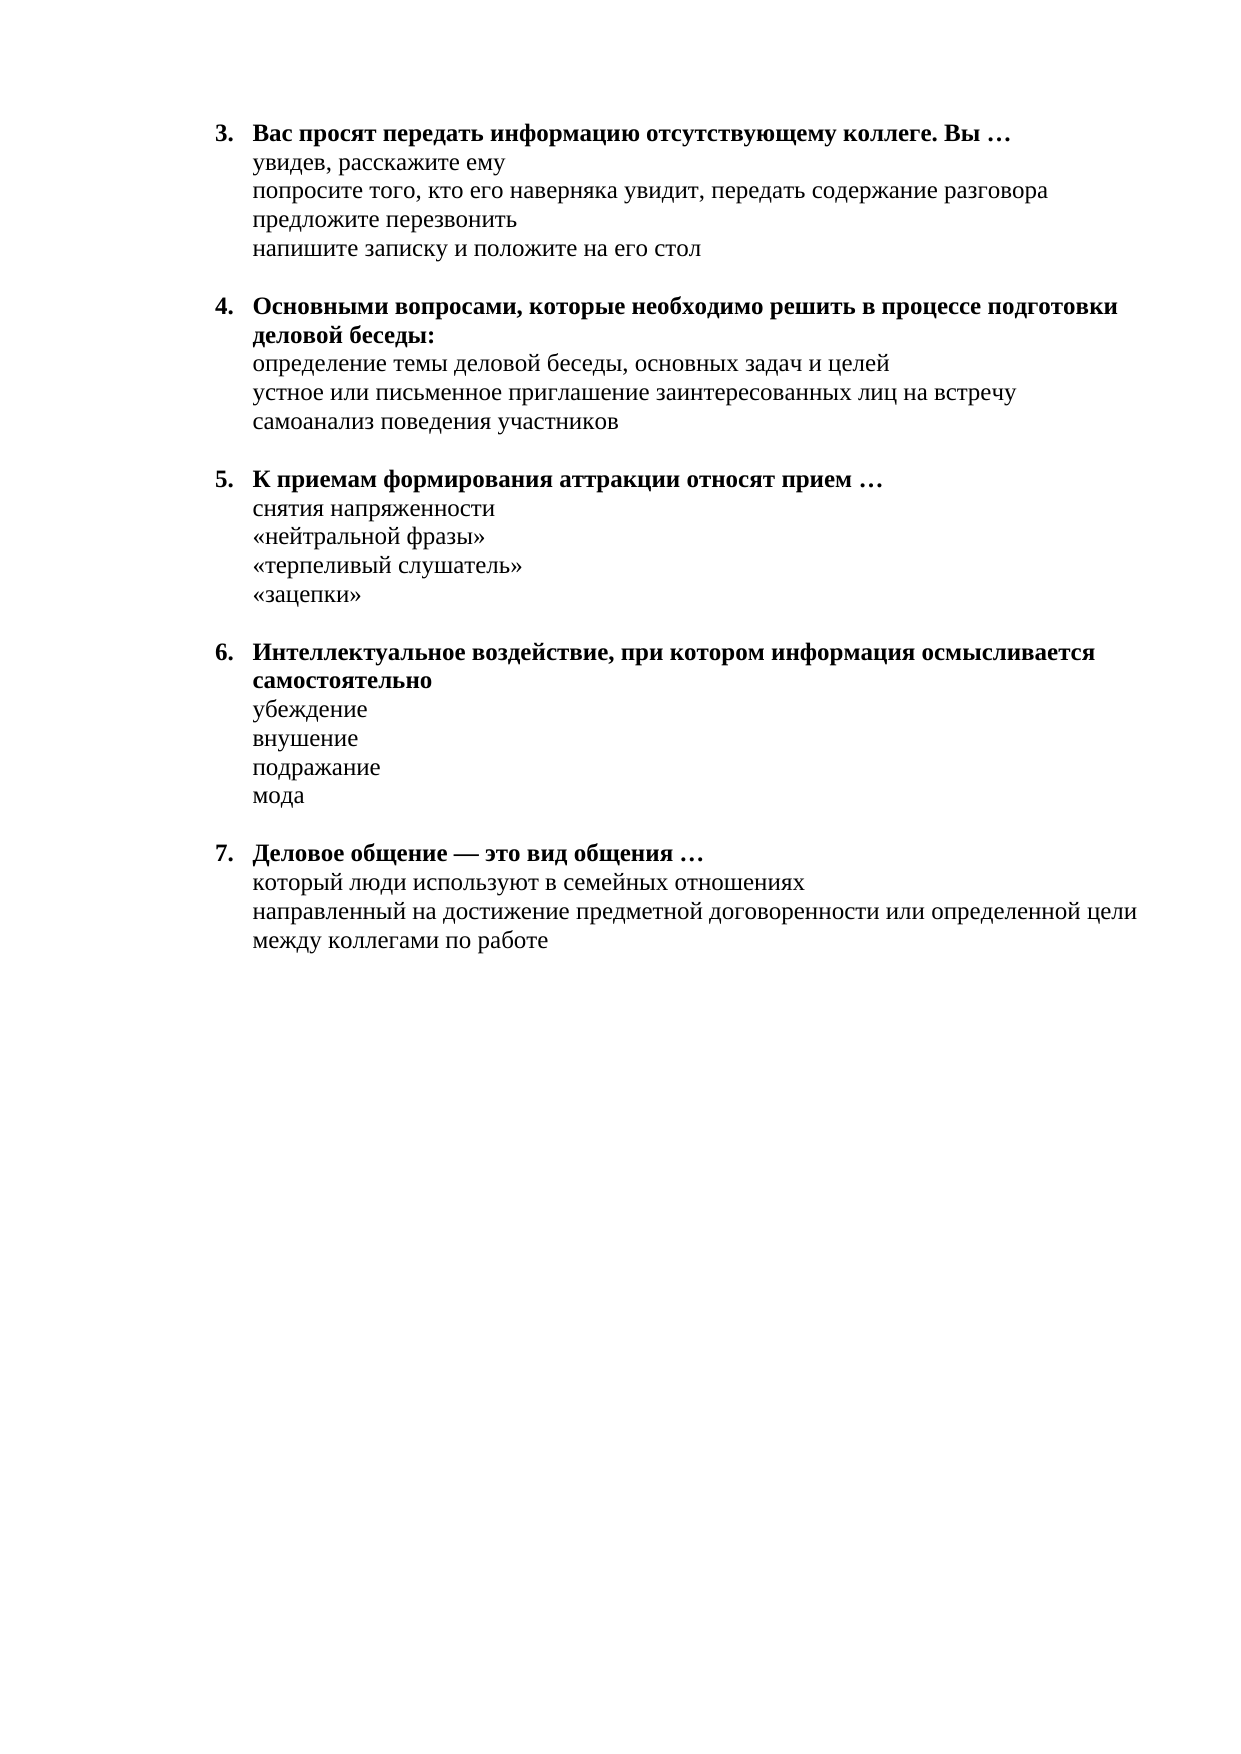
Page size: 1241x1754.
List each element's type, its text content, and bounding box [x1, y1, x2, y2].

list Вас просят передать информацию отсутствующему коллеге. Вы … увидев, расскажите ему попросите того, кто его наверняка увидит, передать содержание разговора предложите перезвонить напишите записку и положите на его стол [215, 118, 1152, 262]
list Интеллектуальное воздействие, при котором информация осмысливается самостоятельно убеждение внушение подражание мода [215, 637, 1152, 809]
list Основными вопросами, которые необходимо решить в процессе подготовки деловой беседы: определение темы деловой беседы, основных задач и целей устное или письменное приглашение заинтересованных лиц на встречу самоанализ поведения участников [215, 291, 1152, 435]
list Деловое общение — это вид общения … который люди используют в семейных отношениях направленный на достижение предметной договоренности или определенной цели между коллегами по работе [215, 838, 1152, 953]
list К приемам формирования аттракции относят прием … снятия напряженности «нейтральной фразы» «терпеливый слушатель» «зацепки» [215, 464, 1152, 608]
